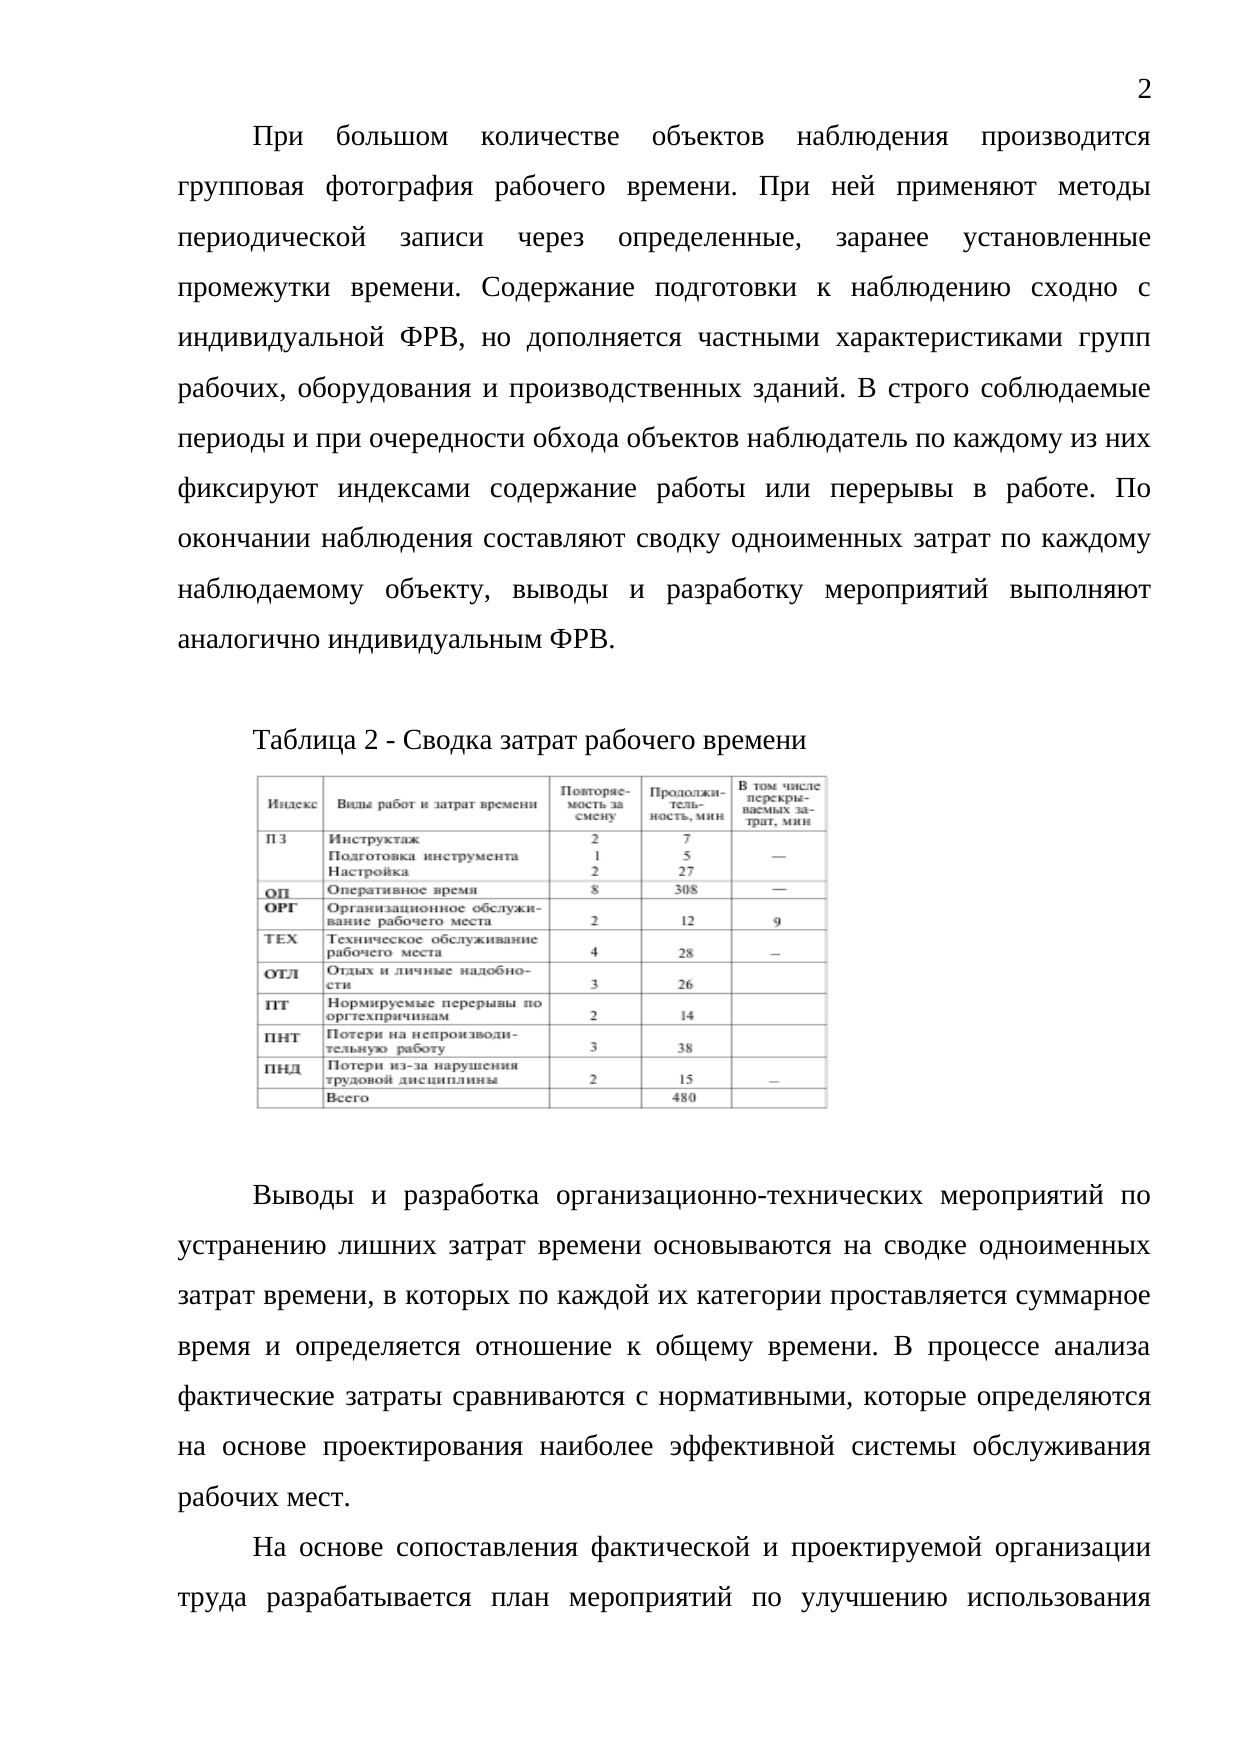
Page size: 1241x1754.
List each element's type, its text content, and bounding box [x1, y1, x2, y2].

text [177, 1529, 1152, 1613]
text Выводы и разработка организационно-технических мероприятий по устранению лишних затрат времени основываются на сводке одноименных затрат времени, в которых по каждой их категории проставляется суммарное время и определяется отношение к общему времени. В процессе анализа фактические затраты сравниваются с нормативными, которые определяются на основе проектирования наиболее эффективной системы обслуживания рабочих мест. [177, 1177, 1152, 1512]
picture [252, 772, 832, 1110]
text При большом количестве объектов наблюдения производится групповая фотография рабочего времени. При ней применяют методы периодической записи через определенные, заранее установленные промежутки времени. Содержание подготовки к наблюдению сходно с индивидуальной ФРВ, но дополняется частными характеристиками групп рабочих, оборудования и производственных зданий. В строго соблюдаемые периоды и при очередности обхода объектов наблюдатель по каждому из них фиксируют индексами содержание работы или перерывы в работе. По окончании наблюдения составляют сводку одноименных затрат по каждому наблюдаемому объекту, выводы и разработку мероприятий выполняют аналогично индивидуальным ФРВ. [177, 118, 1152, 655]
text Таблица 2 - Сводка затрат рабочего времени [177, 722, 1152, 755]
